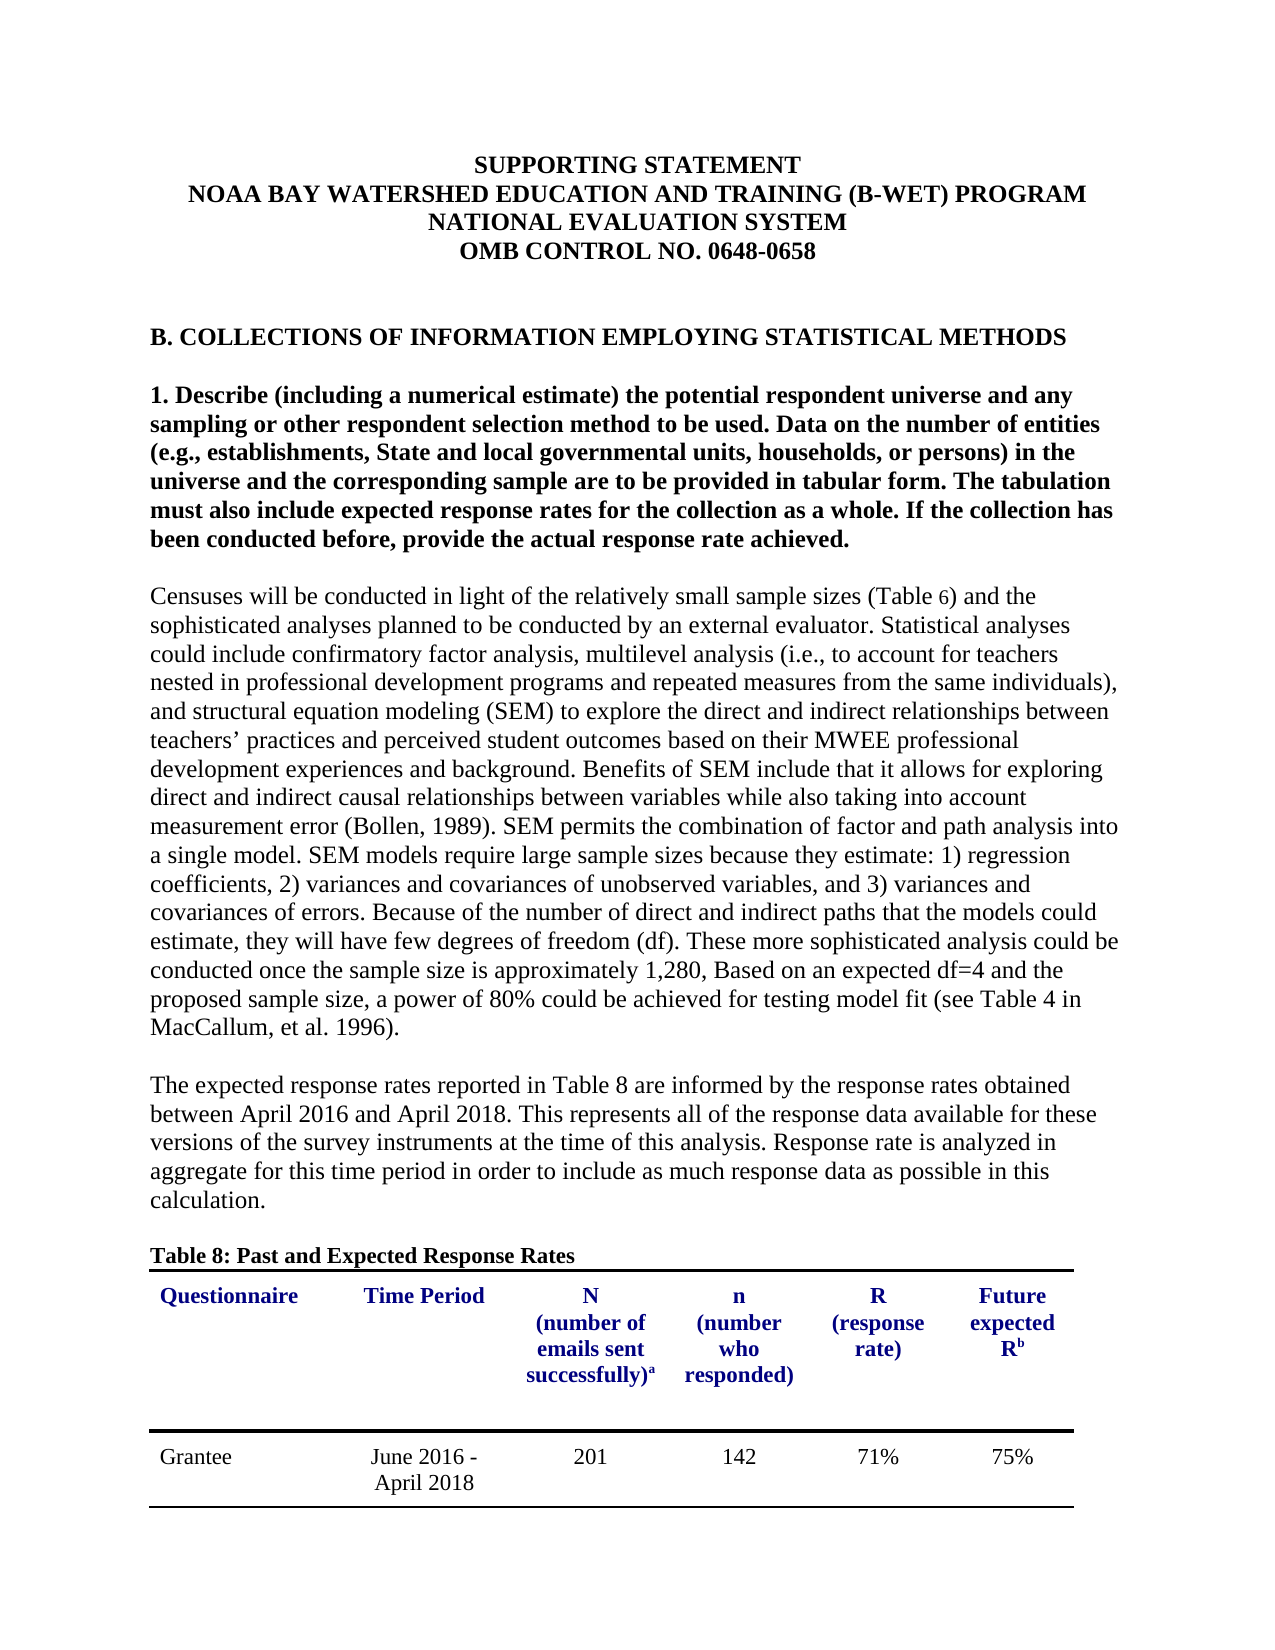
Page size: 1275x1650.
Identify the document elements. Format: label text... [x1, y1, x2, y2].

table_cell 75% [951, 1433, 1074, 1506]
text Table 8: Past and Expected Response Rates [150, 1242, 1125, 1269]
table_header N (number of emails sent successfully)a [509, 1272, 673, 1429]
table_cell June 2016 - April 2018 [340, 1433, 508, 1506]
table_header Time Period [340, 1272, 508, 1429]
text SUPPORTING STATEMENT [150, 150, 1125, 179]
table_header R (response rate) [805, 1272, 951, 1429]
text 1. Describe (including a numerical estimate) the potential respondent universe and any sampling or other respondent selection method to be used. Data on the number of entities (e.g., establishments, State and local governmental units, households, or persons) in the universe and the corresponding sample are to be provided in tabular form. The tabulation must also include expected response rates for the collection as a whole. If the collection has been conducted before, provide the actual response rate achieved. [150, 380, 1125, 552]
text OMB CONTROL NO. 0648-0658 [150, 236, 1125, 265]
table_cell 142 [673, 1433, 805, 1506]
text Censuses will be conducted in light of the relatively small sample sizes (Table 6) and the sophisticated analyses planned to be conducted by an external evaluator. Statistical analyses could include confirmatory factor analysis, multilevel analysis (i.e., to account for teachers nested in professional development programs and repeated measures from the same individuals), and structural equation modeling (SEM) to explore the direct and indirect relationships between teachers’ practices and perceived student outcomes based on their MWEE professional development experiences and background. Benefits of SEM include that it allows for exploring direct and indirect causal relationships between variables while also taking into account measurement error (Bollen, 1989). SEM permits the combination of factor and path analysis into a single model. SEM models require large sample sizes because they estimate: 1) regression coefficients, 2) variances and covariances of unobserved variables, and 3) variances and covariances of errors. Because of the number of direct and indirect paths that the models could estimate, they will have few degrees of freedom (df). These more sophisticated analysis could be conducted once the sample size is approximately 1,280, Based on an expected df=4 and the proposed sample size, a power of 80% could be achieved for testing model fit (see Table 4 in MacCallum, et al. 1996). [150, 581, 1125, 1041]
text The expected response rates reported in Table 8 are informed by the response rates obtained between April 2016 and April 2018. This represents all of the response data available for these versions of the survey instruments at the time of this analysis. Response rate is analyzed in aggregate for this time period in order to include as much response data as possible in this calculation. [150, 1070, 1125, 1214]
text B. COLLECTIONS OF INFORMATION EMPLOYING STATISTICAL METHODS [150, 322, 1125, 351]
table_header n (number who responded) [673, 1272, 805, 1429]
text NOAA BAY WATERSHED EDUCATION AND TRAINING (B-WET) PROGRAM NATIONAL EVALUATION SYSTEM [150, 179, 1125, 236]
table_header Questionnaire [149, 1272, 340, 1429]
table_cell 71% [805, 1433, 951, 1506]
table_header Future expected Rb [951, 1272, 1074, 1429]
table_cell 201 [509, 1433, 673, 1506]
table_cell Grantee [149, 1433, 340, 1506]
